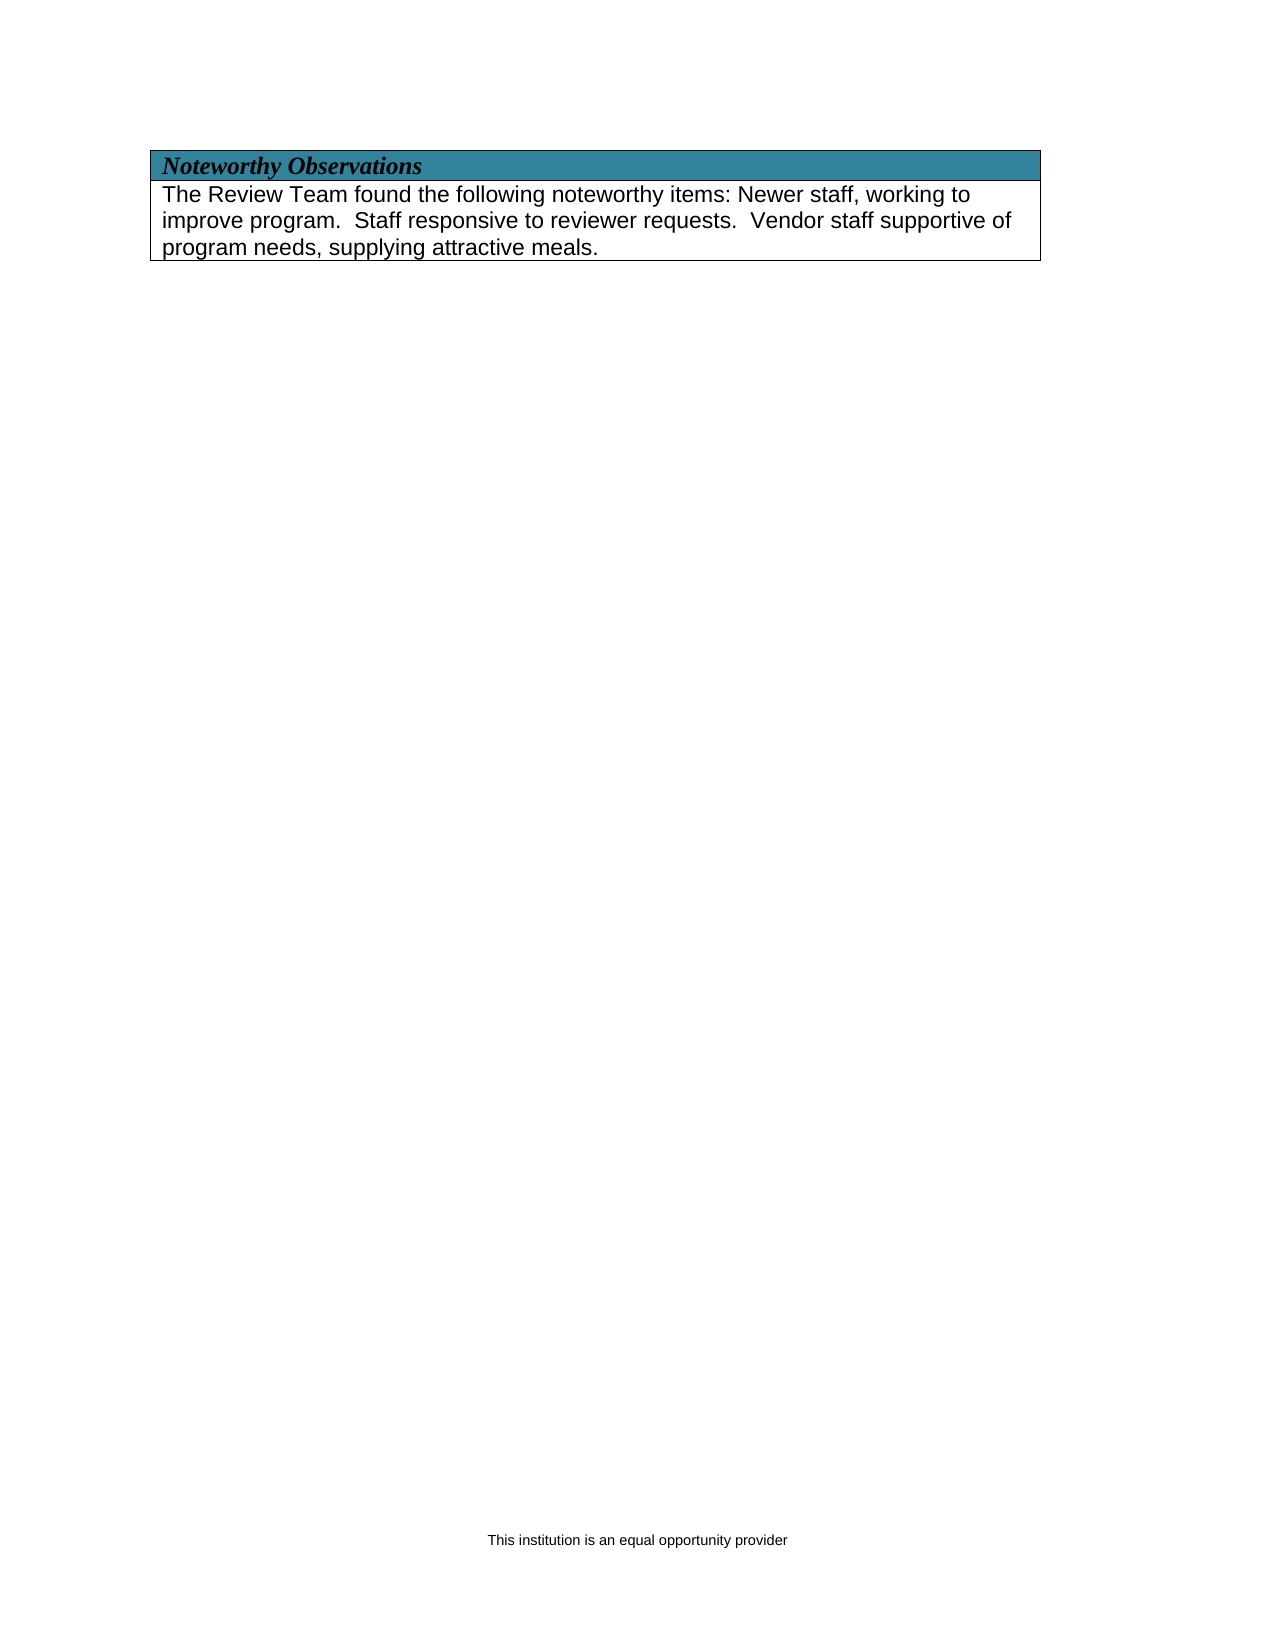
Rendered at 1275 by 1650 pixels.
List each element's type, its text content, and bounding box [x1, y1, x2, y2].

table_cell The Review Team found the following noteworthy items: Newer staff, working to improve program. Staff responsive to reviewer requests. Vendor staff supportive of program needs, supplying attractive meals. [151, 181, 1040, 260]
table_header Noteworthy Observations [151, 151, 1040, 180]
